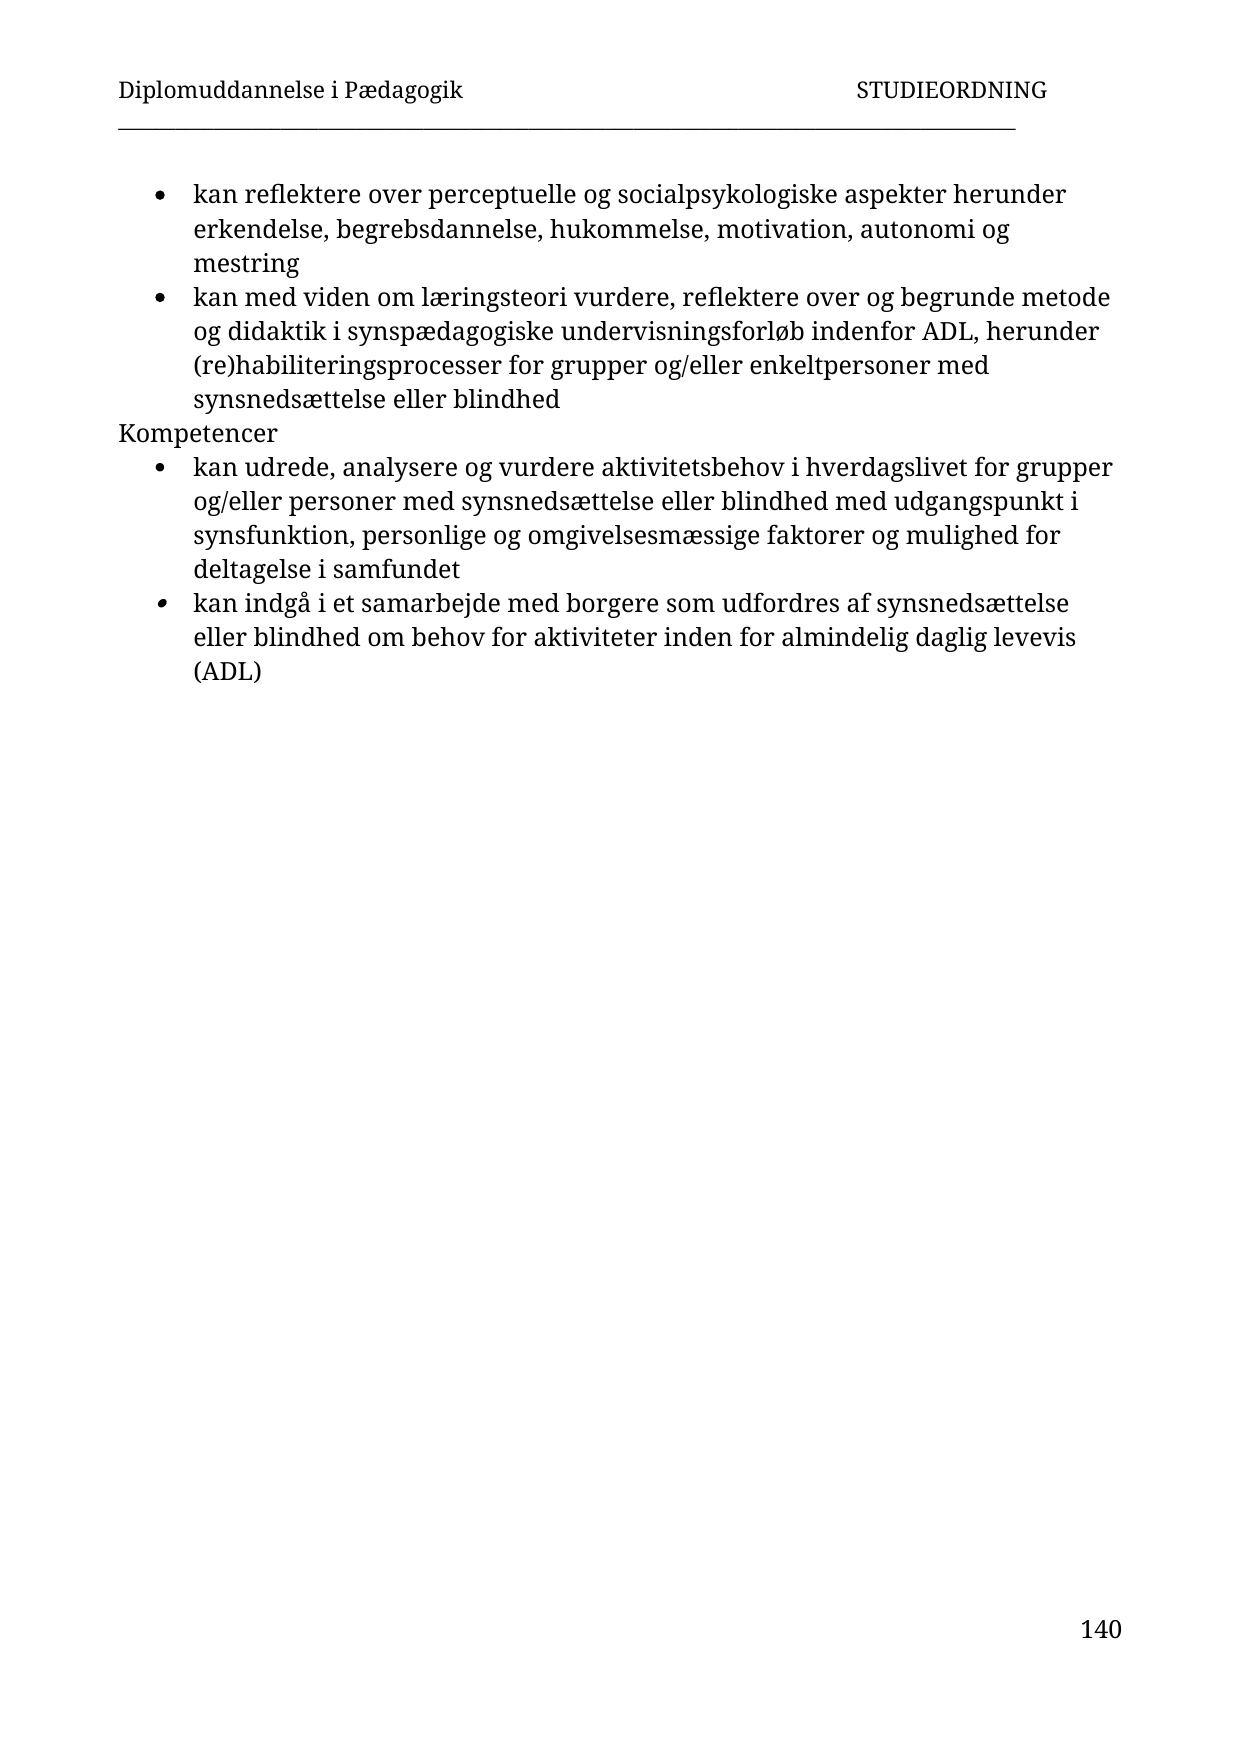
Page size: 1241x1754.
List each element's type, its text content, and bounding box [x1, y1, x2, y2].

list kan indgå i et samarbejde med borgere som udfordres af synsnedsættelse eller blindhed om behov for aktiviteter inden for almindelig daglig levevis (ADL) [156, 586, 1122, 688]
list kan reflektere over perceptuelle og socialpsykologiske aspekter herunder erkendelse, begrebsdannelse, hukommelse, motivation, autonomi og mestring [156, 177, 1122, 279]
list kan udrede, analysere og vurdere aktivitetsbehov i hverdagslivet for grupper og/eller personer med synsnedsættelse eller blindhed med udgangspunkt i synsfunktion, personlige og omgivelsesmæssige faktorer og mulighed for deltagelse i samfundet [156, 450, 1122, 586]
text Kompetencer [118, 416, 1122, 450]
list kan med viden om læringsteori vurdere, reflektere over og begrunde metode og didaktik i synspædagogiske undervisningsforløb indenfor ADL, herunder (re)habiliteringsprocesser for grupper og/eller enkeltpersoner med synsnedsættelse eller blindhed [156, 279, 1122, 416]
